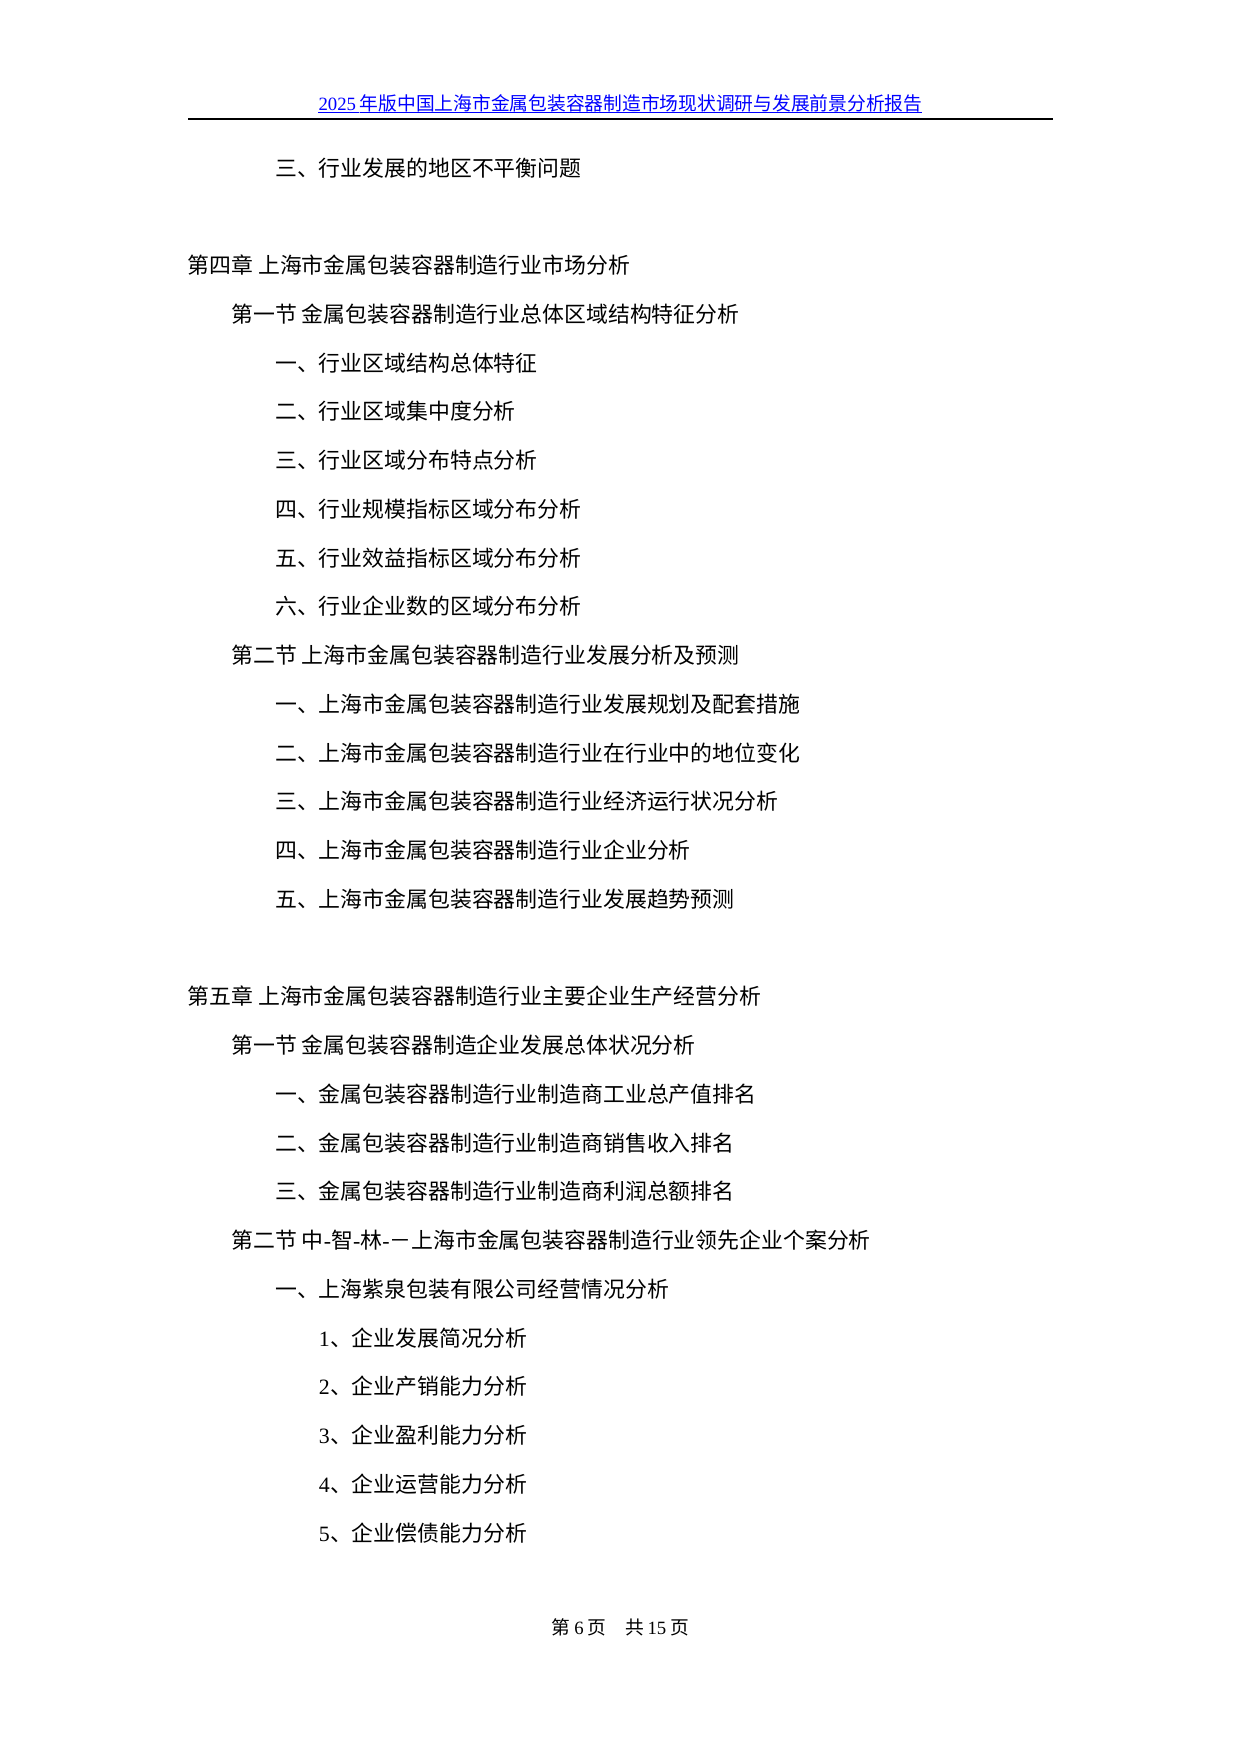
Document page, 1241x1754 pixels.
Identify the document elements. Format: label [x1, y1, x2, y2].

text [187, 150, 1053, 1548]
